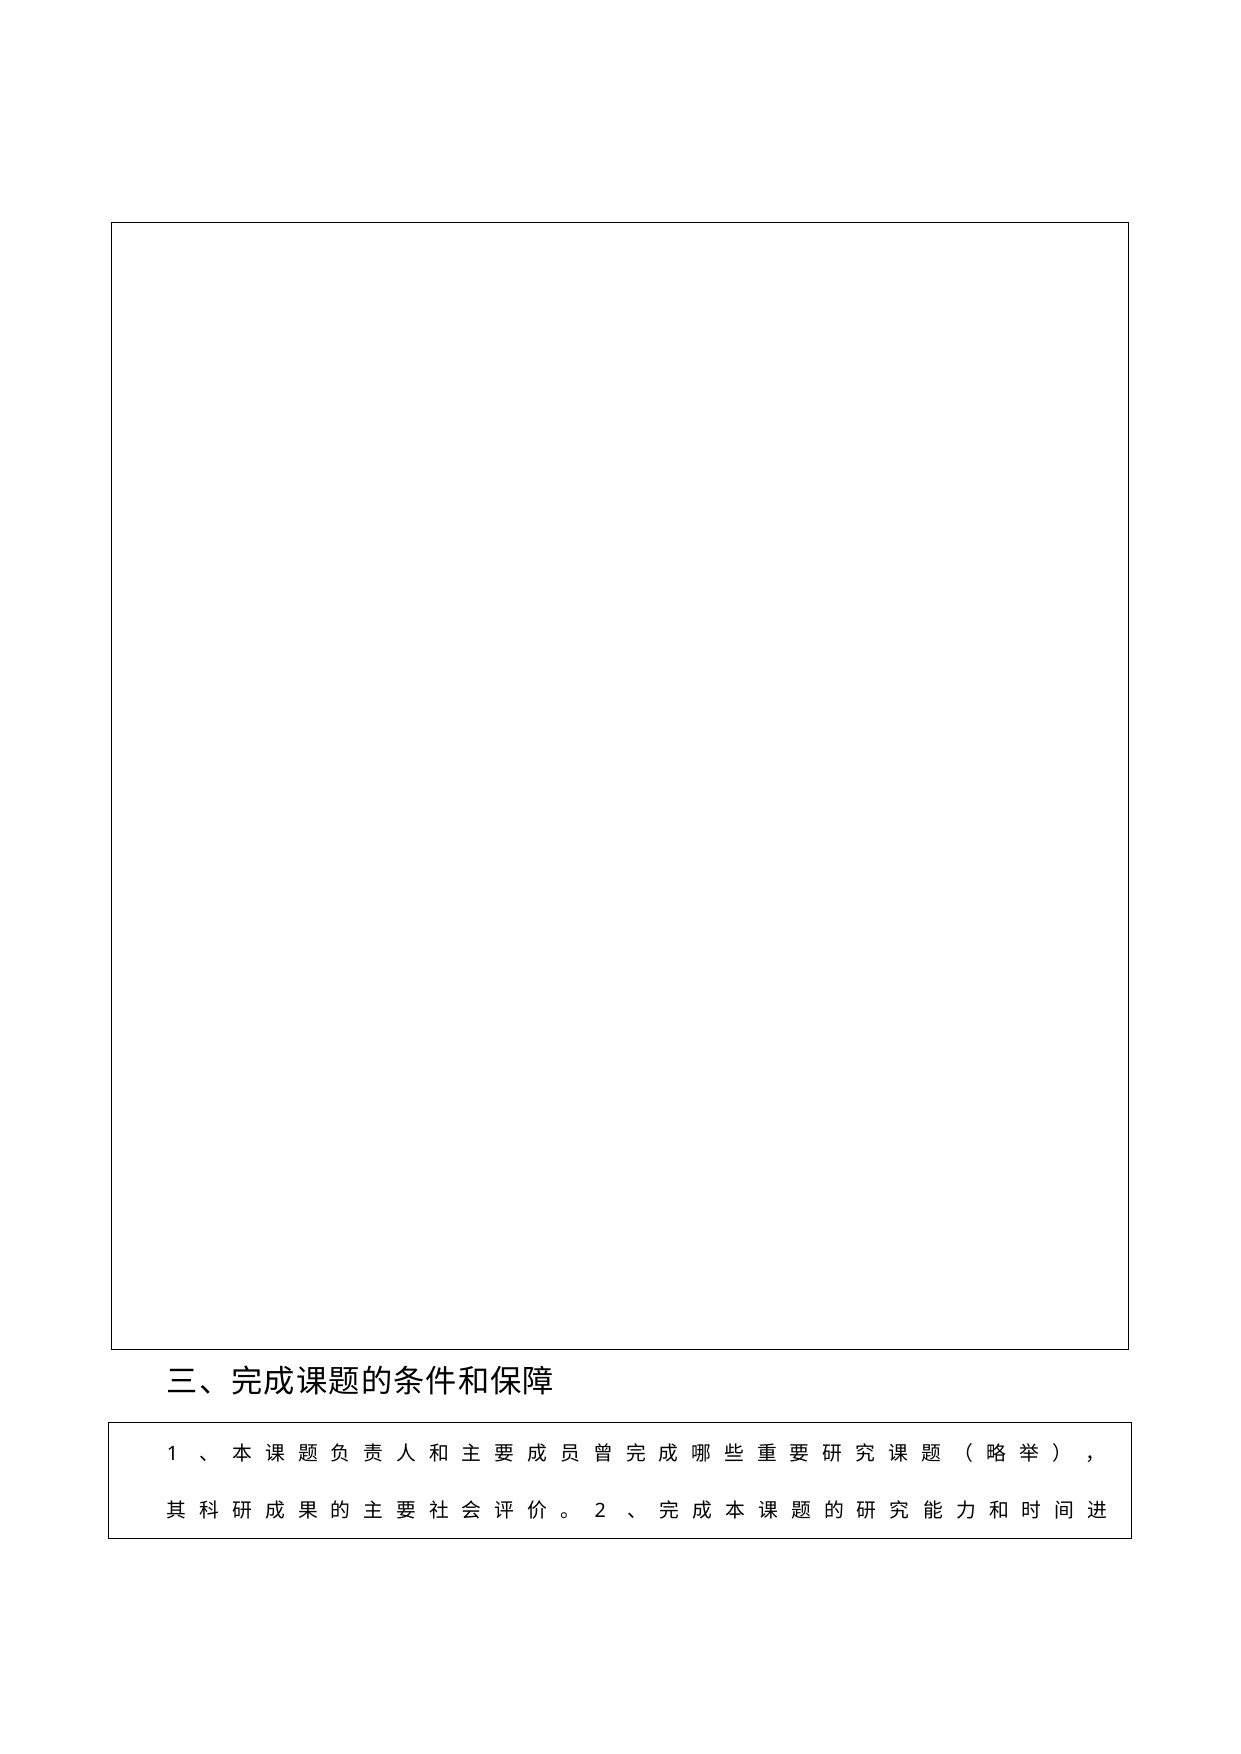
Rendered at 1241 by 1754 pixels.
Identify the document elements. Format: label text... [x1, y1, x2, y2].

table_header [109, 1423, 1131, 1538]
table_cell [112, 223, 1128, 1349]
text 三、完成课题的条件和保障 [167, 1350, 1074, 1407]
